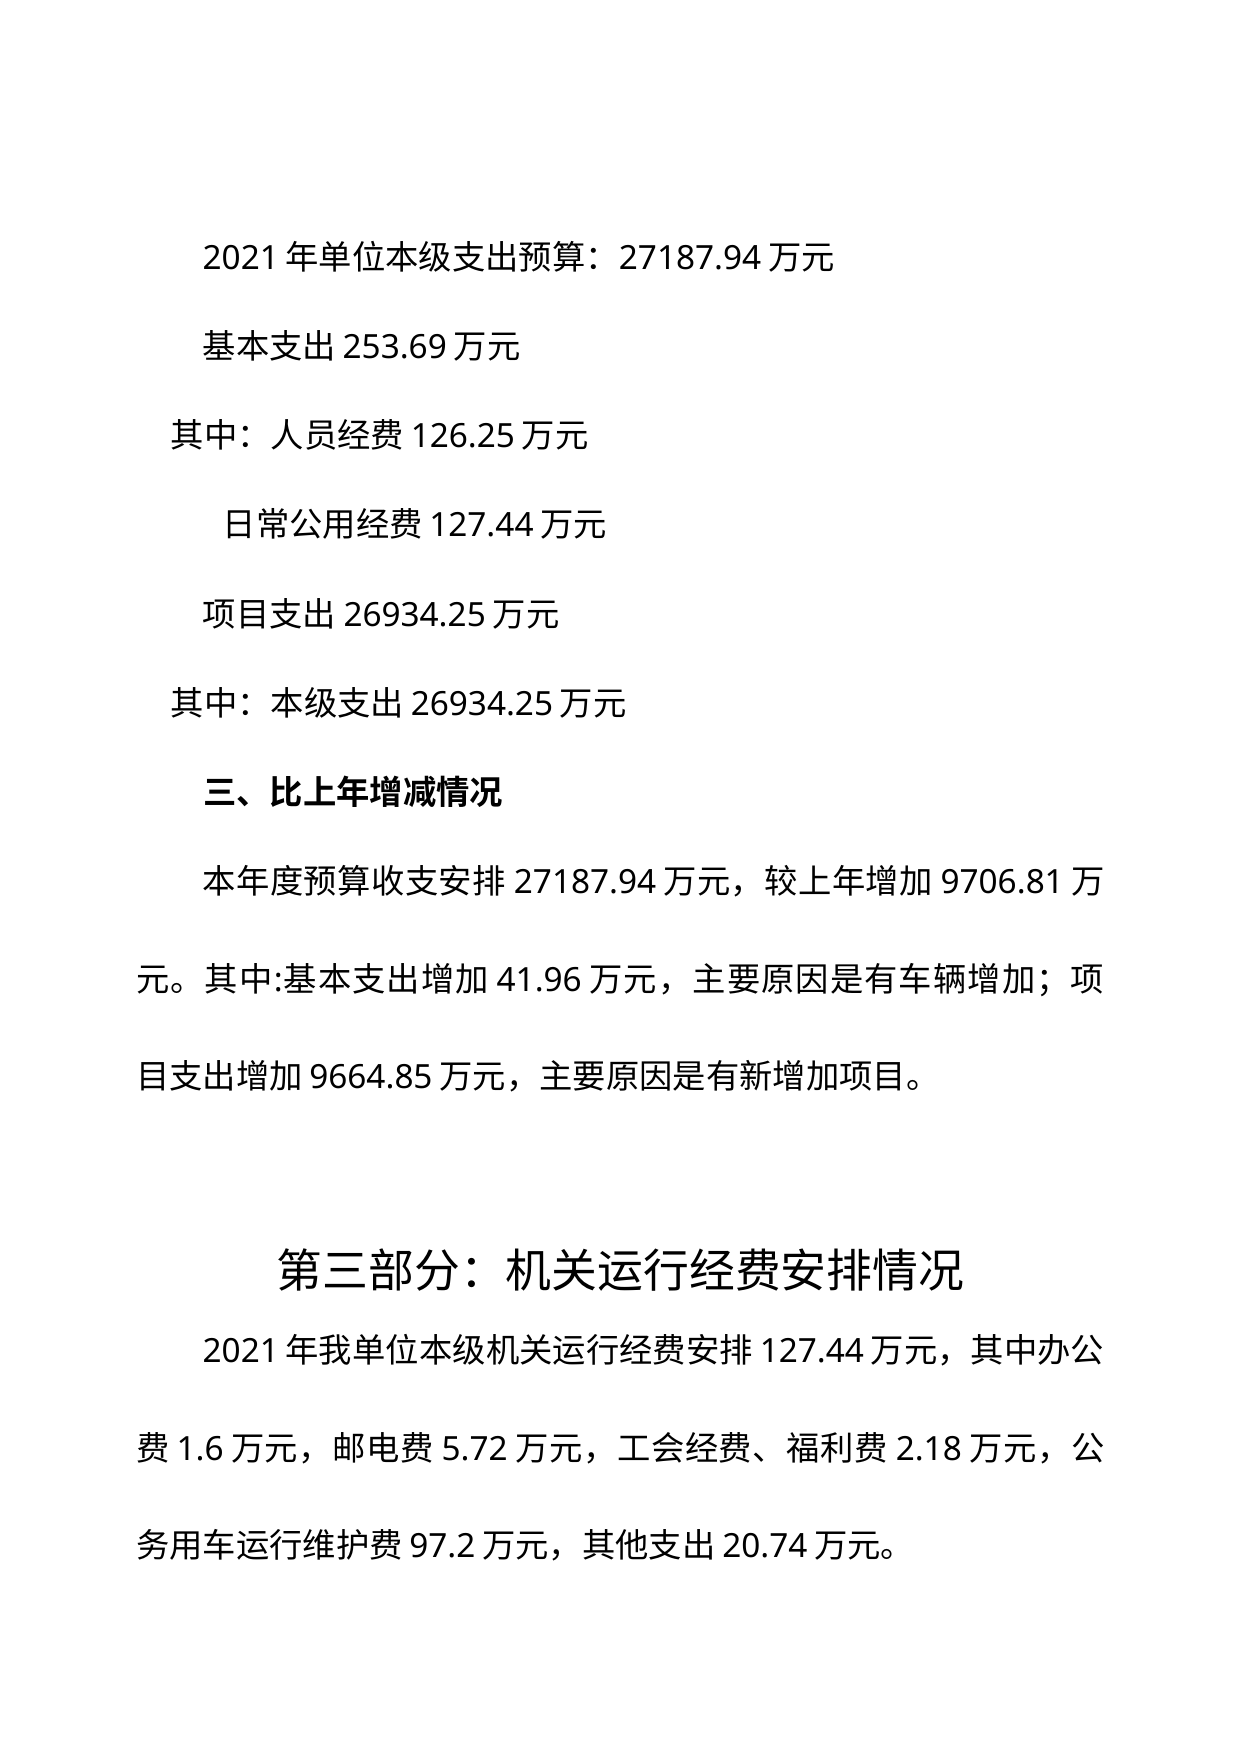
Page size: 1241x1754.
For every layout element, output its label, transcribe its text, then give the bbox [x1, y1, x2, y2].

text 项目支出 26934.25万元 [136, 579, 1104, 644]
text 2021年我单位本级机关运行经费安排127.44万元，其中办公费1.6万元，邮电费5.72万元，工会经费、福利费2.18万元，公务用车运行维护费97.2万元，其他支出20.74万元。 [136, 1316, 1104, 1576]
text 基本支出253.69万元 [136, 312, 1104, 377]
text 2021年单位本级支出预算：27187.94万元 [136, 222, 1104, 287]
text 第三部分：机关运行经费安排情况 [136, 1218, 1104, 1316]
text 其中：本级支出26934.25万元 [136, 668, 1104, 733]
text 三、比上年增减情况 [136, 757, 1104, 822]
text 其中：人员经费126.25万元 [136, 401, 1104, 466]
text 本年度预算收支安排27187.94万元，较上年增加9706.81万元。其中:基本支出增加41.96万元，主要原因是有车辆增加；项目支出增加9664.85万元，主要原因是有新增加项目。 [136, 847, 1104, 1107]
text 日常公用经费127.44万元 [136, 490, 1104, 555]
